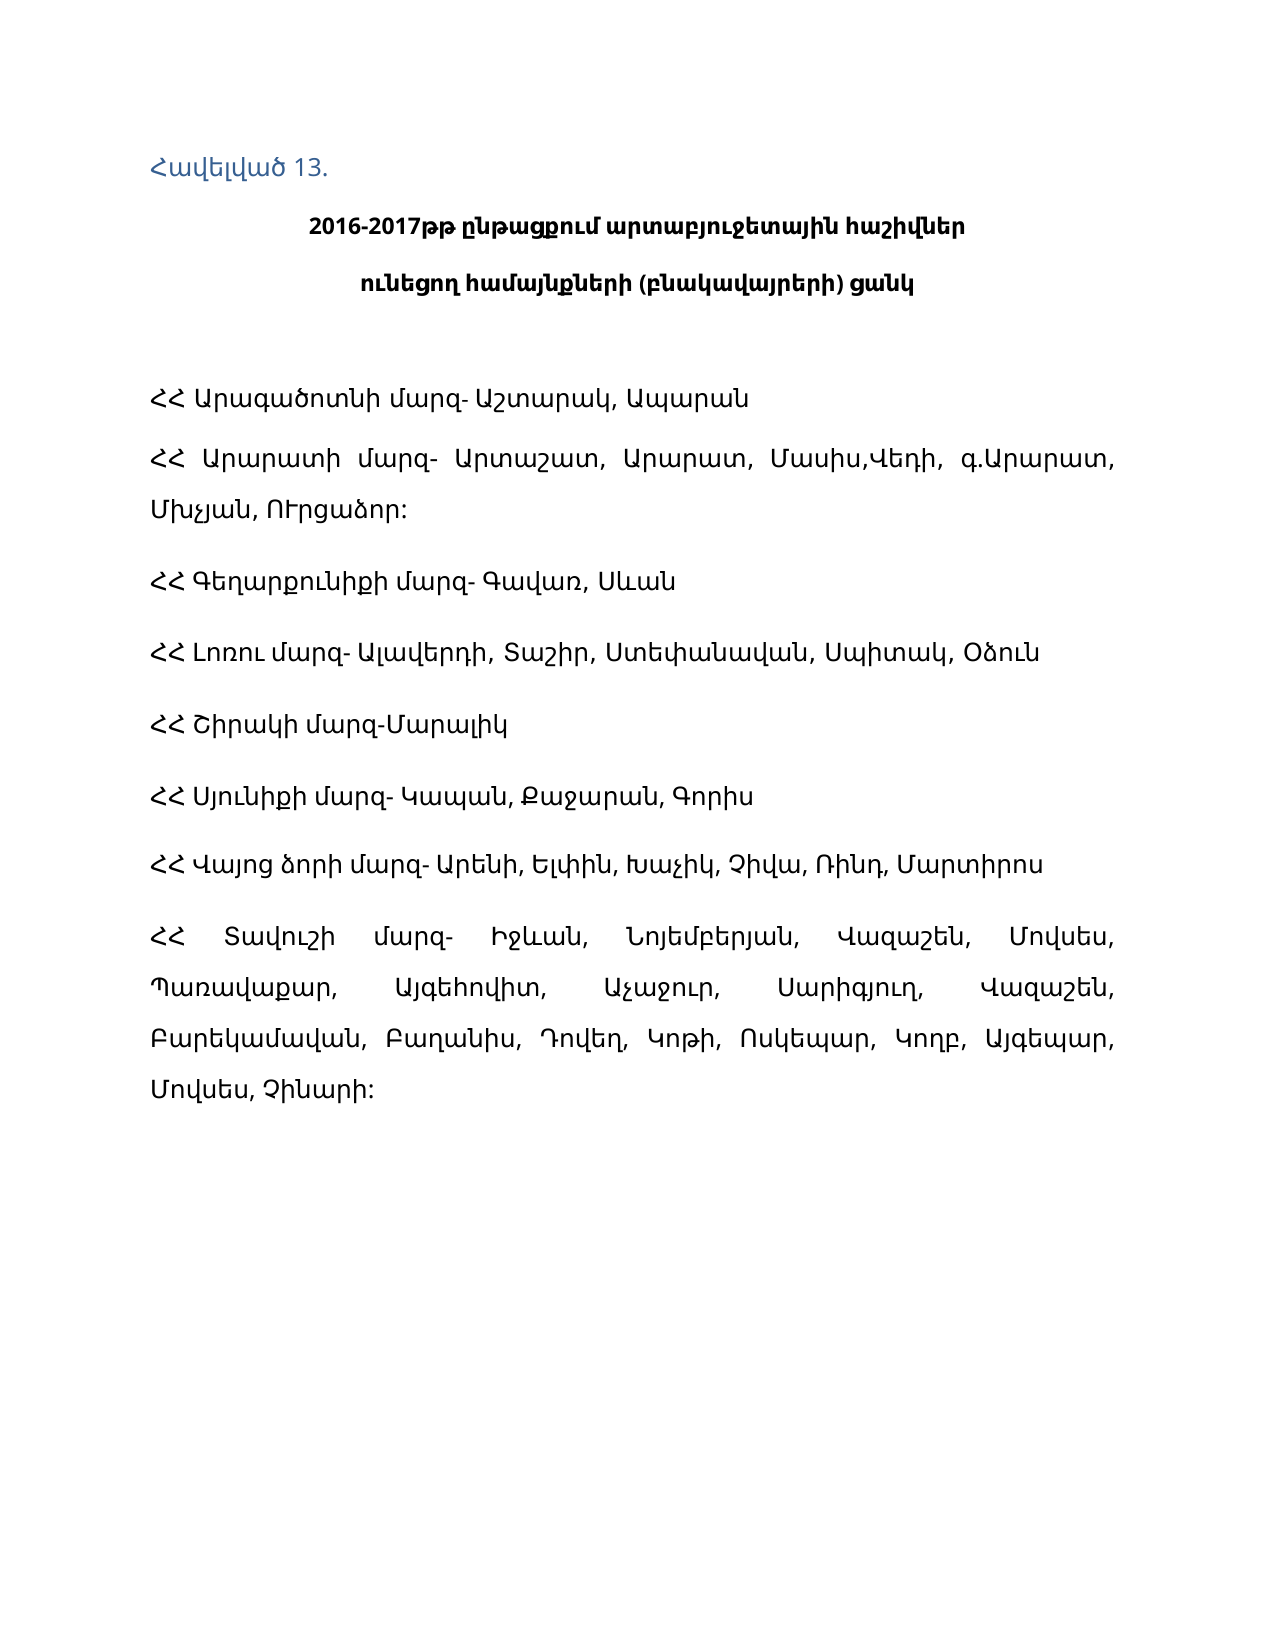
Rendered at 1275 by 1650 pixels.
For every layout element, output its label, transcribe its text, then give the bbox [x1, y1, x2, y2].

text ՀՀ Լոռու մարզ- Ալավերդի, Տաշիր, Ստեփանավան, Սպիտակ, Օձուն [150, 635, 1115, 669]
text ՀՀ Վայոց ձորի մարզ- Արենի, Ելփին, Խաչիկ, Չիվա, Ռինդ, Մարտիրոս [150, 847, 1115, 881]
text ՀՀ Շիրակի մարզ-Մարալիկ [150, 707, 1115, 741]
text 2016-2017թթ ընթացքում արտաբյուջետային հաշիվներ [150, 210, 1125, 241]
text ՀՀ Արարատի մարզ- Արտաշատ, Արարատ, Մասիս,Վեդի, գ.Արարատ, Մխչյան, ՈՒրցաձոր: [150, 440, 1115, 525]
text ՀՀ Տավուշի մարզ- Իջևան, Նոյեմբերյան, Վազաշեն, Մովսես, Պառավաքար, Այգեհովիտ, Աչաջուր, Սարիգյուղ, Վազաշեն, Բարեկամավան, Բաղանիս, Դովեղ, Կոթի, Ոսկեպար, Կողբ, Այգեպար, Մովսես, Չինարի: [150, 919, 1115, 1106]
text ունեցող համայնքների (բնակավայրերի) ցանկ [150, 267, 1125, 298]
text ՀՀ Արագածոտնի մարզ- Աշտարակ, Ապարան [150, 380, 1125, 414]
text ՀՀ Սյունիքի մարզ- Կապան, Քաջարան, Գորիս [150, 779, 1114, 813]
text ՀՀ Գեղարքունիքի մարզ- Գավառ, Սևան [150, 563, 1115, 597]
text Հավելված 13. [150, 150, 1125, 184]
